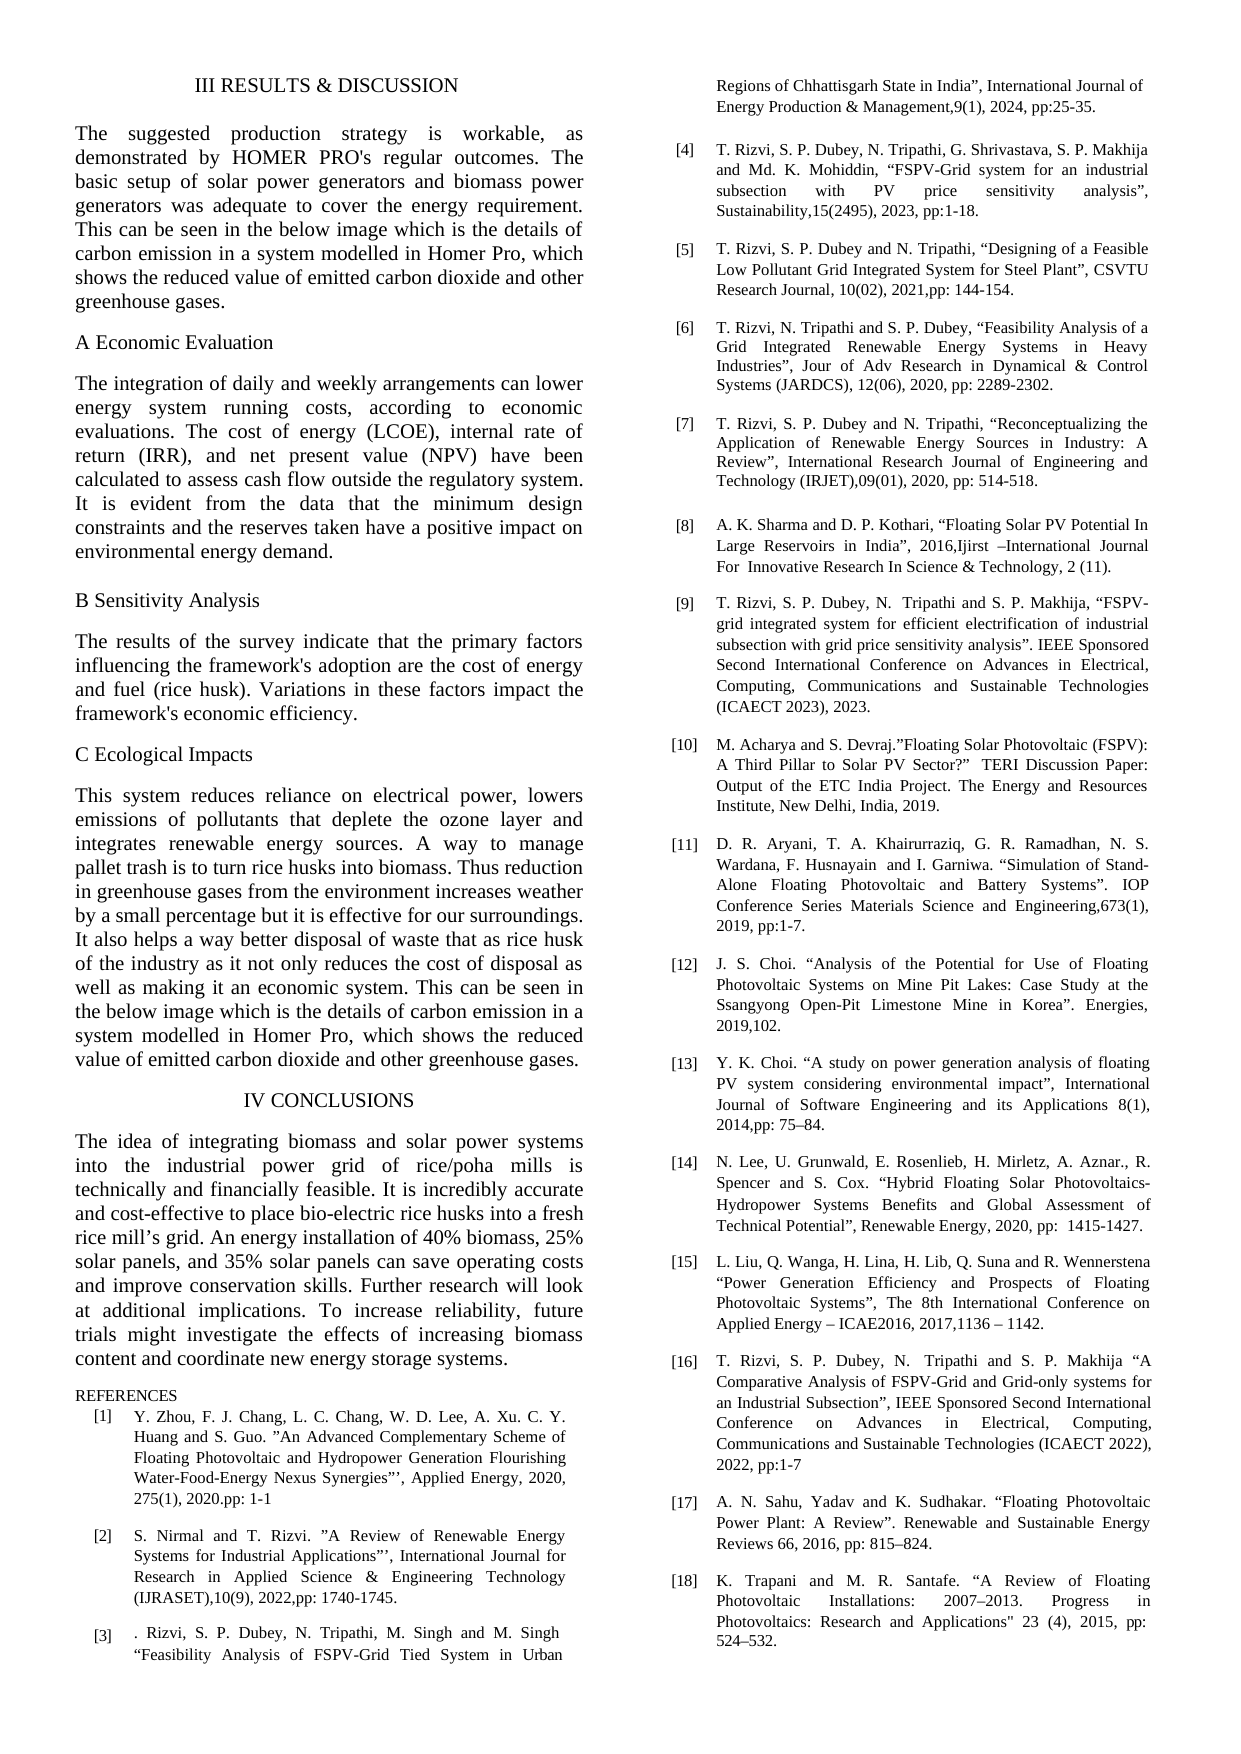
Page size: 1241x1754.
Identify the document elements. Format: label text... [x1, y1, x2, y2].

text REFERENCES [75, 1386, 1181, 1405]
text III RESULTS & DISCUSSION [74, 73, 579, 97]
table_header [1] [88, 1406, 123, 1517]
text This system reduces reliance on electrical power, lowers emissions of pollutants that deplete the ozone layer and integrates renewable energy sources. A way to manage pallet trash is to turn rice husks into biomass. Thus reduction in greenhouse gases from the environment increases weather by a small percentage but it is effective for our surroundings. It also helps a way better disposal of waste that as rice husk of the industry as it not only reduces the cost of disposal as well as making it an economic system. This can be seen in the below image which is the details of carbon emission in a system modelled in Homer Pro, which shows the reduced value of emitted carbon dioxide and other greenhouse gases. [75, 783, 584, 1071]
table_cell . Rizvi, S. P. Dubey, N. Tripathi, M. Singh and M. Singh “Feasibility Analysis of FSPV-Grid Tied System in Urban [123, 1617, 571, 1666]
table_header Y. Zhou, F. J. Chang, L. C. Chang, W. D. Lee, A. Xu. C. Y. Huang and S. Guo. ”An Advanced Complementary Scheme of Floating Photovoltaic and Hydropower Generation Flourishing Water-Food-Energy Nexus Synergies”’, Applied Energy, 2020, 275(1), 2020.pp: 1-1 [123, 1406, 571, 1517]
text The suggested production strategy is workable, as demonstrated by HOMER PRO's regular outcomes. The basic setup of solar power generators and biomass power generators was adequate to cover the energy requirement. This can be seen in the below image which is the details of carbon emission in a system modelled in Homer Pro, which shows the reduced value of emitted carbon dioxide and other greenhouse gases. [75, 121, 584, 313]
text The idea of integrating biomass and solar power systems into the industrial power grid of rice/poha mills is technically and financially feasible. It is incredibly accurate and cost-effective to place bio-electric rice husks into a fresh rice mill’s grid. An energy installation of 40% biomass, 25% solar panels, and 35% solar panels can save operating costs and improve conservation skills. Further research will look at additional implications. To increase reliability, future trials might investigate the effects of increasing biomass content and coordinate new energy storage systems. [75, 1129, 584, 1370]
table_cell [2] [88, 1517, 123, 1617]
text A Economic Evaluation [75, 330, 1181, 354]
text IV CONCLUSIONS [79, 1088, 579, 1112]
text The results of the survey indicate that the primary factors influencing the framework's adoption are the cost of energy and fuel (rice husk). Variations in these factors impact the framework's economic efficiency. [75, 629, 584, 725]
text The integration of daily and weekly arrangements can lower energy system running costs, according to economic evaluations. The cost of energy (LCOE), internal rate of return (IRR), and net present value (NPV) have been calculated to assess cash flow outside the regulatory system. It is evident from the data that the minimum design constraints and the reserves taken have a positive impact on environmental energy demand. [75, 371, 583, 563]
table_cell S. Nirmal and T. Rizvi. ”A Review of Renewable Energy Systems for Industrial Applications”’, International Journal for Research in Applied Science & Engineering Technology (IJRASET),10(9), 2022,pp: 1740-1745. [123, 1517, 571, 1617]
text B Sensitivity Analysis [75, 588, 1181, 612]
text C Ecological Impacts [75, 742, 1181, 766]
table_cell [3] [88, 1617, 123, 1666]
